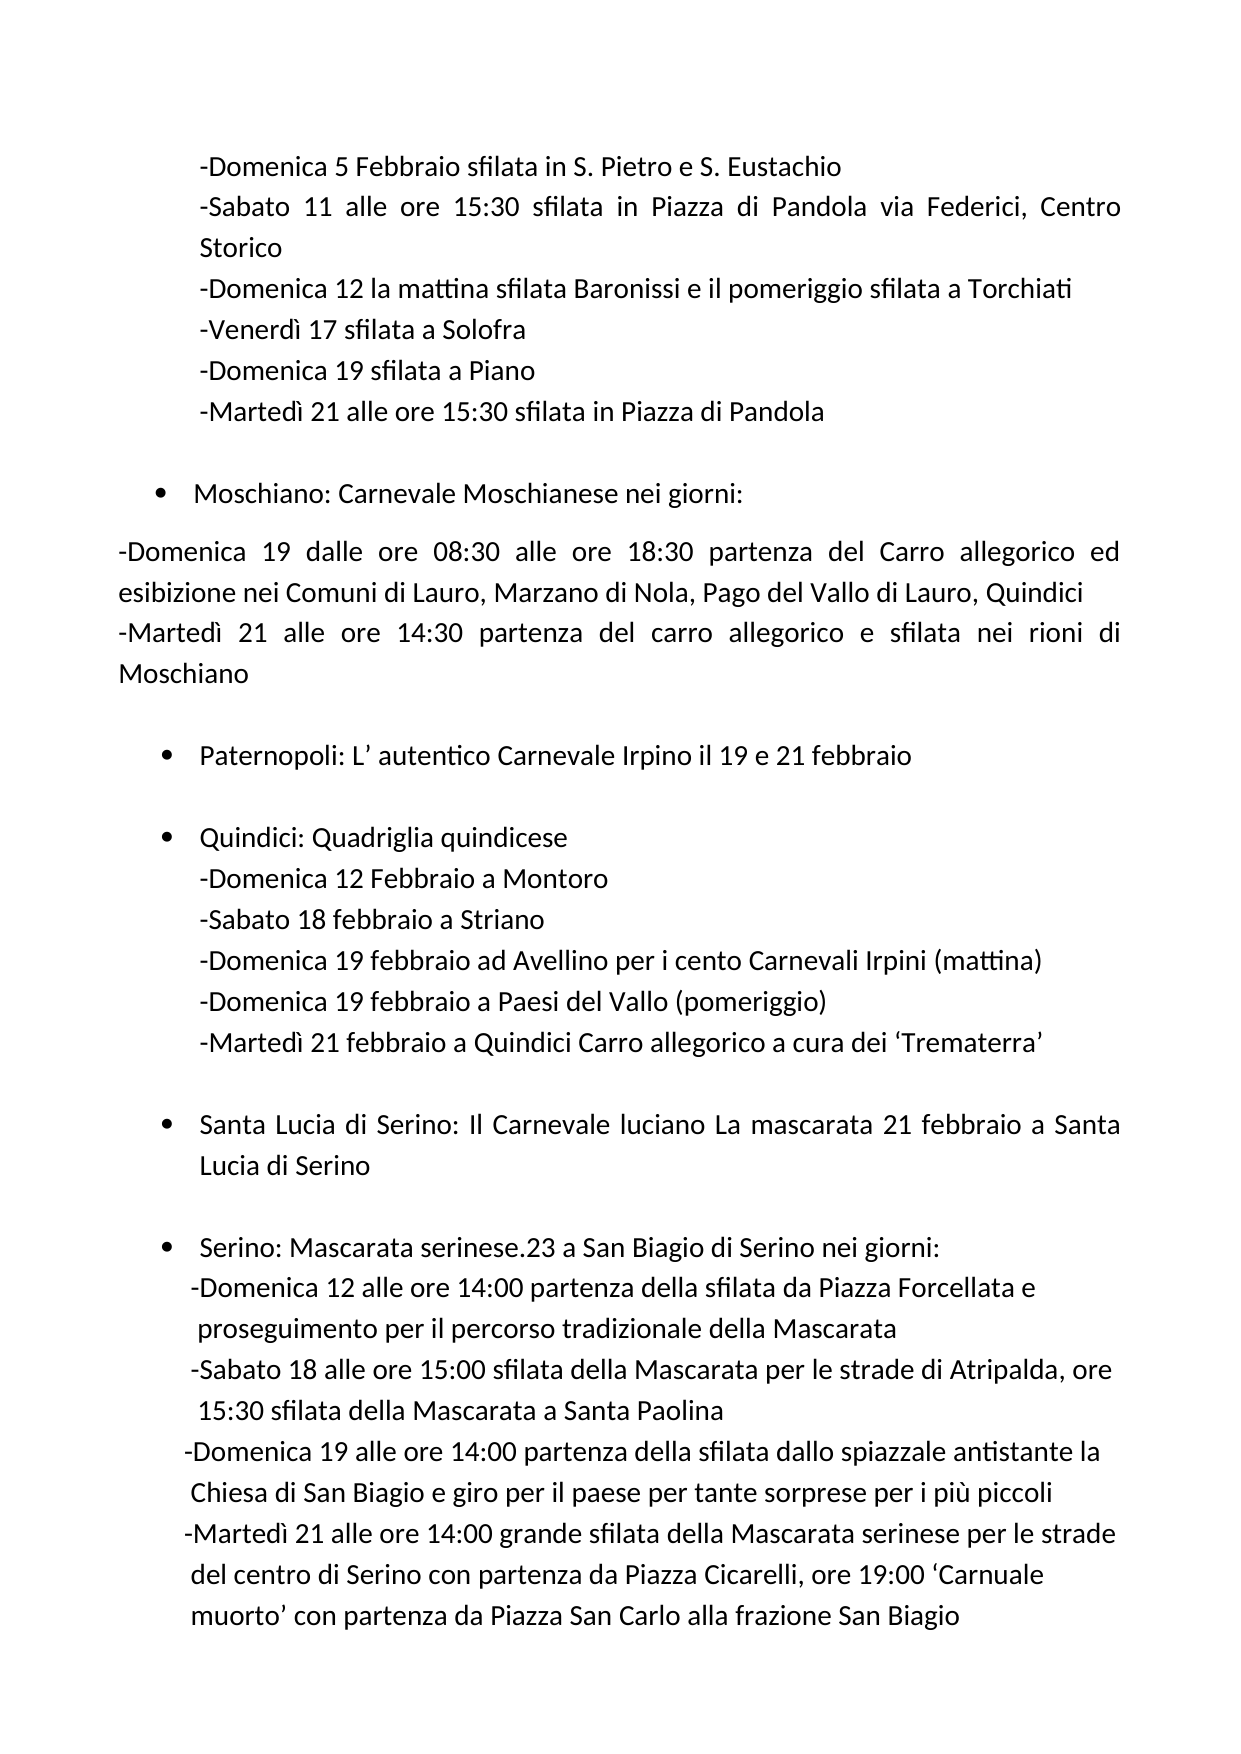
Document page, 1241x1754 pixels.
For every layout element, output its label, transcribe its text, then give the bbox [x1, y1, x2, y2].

text -Sabato 18 alle ore 15:00 sfilata della Mascarata per le strade di Atripalda, ore [118, 1351, 1122, 1387]
list -Martedì 21 febbraio a Quindici Carro allegorico a cura dei ‘Trematerra’ [199, 1024, 1122, 1059]
list Santa Lucia di Serino: Il Carnevale luciano La mascarata 21 febbraio a Santa Lucia di Serino [162, 1106, 1122, 1182]
list Quindici: Quadriglia quindicese [162, 819, 1122, 855]
text del centro di Serino con partenza da Piazza Cicarelli, ore 19:00 ‘Carnuale [118, 1556, 1122, 1592]
text -Domenica 12 alle ore 14:00 partenza della sfilata da Piazza Forcellata e [118, 1269, 1122, 1305]
list -Domenica 19 sfilata a Piano [199, 352, 1122, 388]
list -Sabato 11 alle ore 15:30 sfilata in Piazza di Pandola via Federici, Centro Storico [199, 188, 1122, 265]
list -Domenica 5 Febbraio sfilata in S. Pietro e S. Eustachio [199, 148, 1122, 183]
text -Martedì 21 alle ore 14:00 grande sfilata della Mascarata serinese per le strade [118, 1515, 1122, 1551]
text -Domenica 19 alle ore 14:00 partenza della sfilata dallo spiazzale antistante la [118, 1433, 1122, 1469]
text Chiesa di San Biagio e giro per il paese per tante sorprese per i più piccoli [118, 1474, 1122, 1510]
list Paternopoli: L’ autentico Carnevale Irpino il 19 e 21 febbraio [162, 737, 1122, 773]
list -Martedì 21 alle ore 15:30 sfilata in Piazza di Pandola [199, 393, 1122, 429]
list Moschiano: Carnevale Moschianese nei giorni: [156, 475, 1122, 511]
list Serino: Mascarata serinese.23 a San Biagio di Serino nei giorni: [162, 1229, 1122, 1264]
text proseguimento per il percorso tradizionale della Mascarata [118, 1311, 1122, 1346]
list -Domenica 19 febbraio a Paesi del Vallo (pomeriggio) [199, 983, 1122, 1019]
text -Domenica 19 dalle ore 08:30 alle ore 18:30 partenza del Carro allegorico ed esibizione nei Comuni di Lauro, Marzano di Nola, Pago del Vallo di Lauro, Quindici [118, 533, 1122, 609]
text 15:30 sfilata della Mascarata a Santa Paolina [118, 1392, 1122, 1428]
list -Venerdì 17 sfilata a Solofra [199, 311, 1122, 347]
list -Sabato 18 febbraio a Striano [199, 901, 1122, 937]
list -Domenica 19 febbraio ad Avellino per i cento Carnevali Irpini (mattina) [199, 942, 1122, 978]
text -Martedì 21 alle ore 14:30 partenza del carro allegorico e sfilata nei rioni di Moschiano [118, 614, 1122, 691]
text muorto’ con partenza da Piazza San Carlo alla frazione San Biagio [118, 1597, 1122, 1633]
list -Domenica 12 la mattina sfilata Baronissi e il pomeriggio sfilata a Torchiati [199, 270, 1122, 306]
list -Domenica 12 Febbraio a Montoro [199, 860, 1122, 896]
